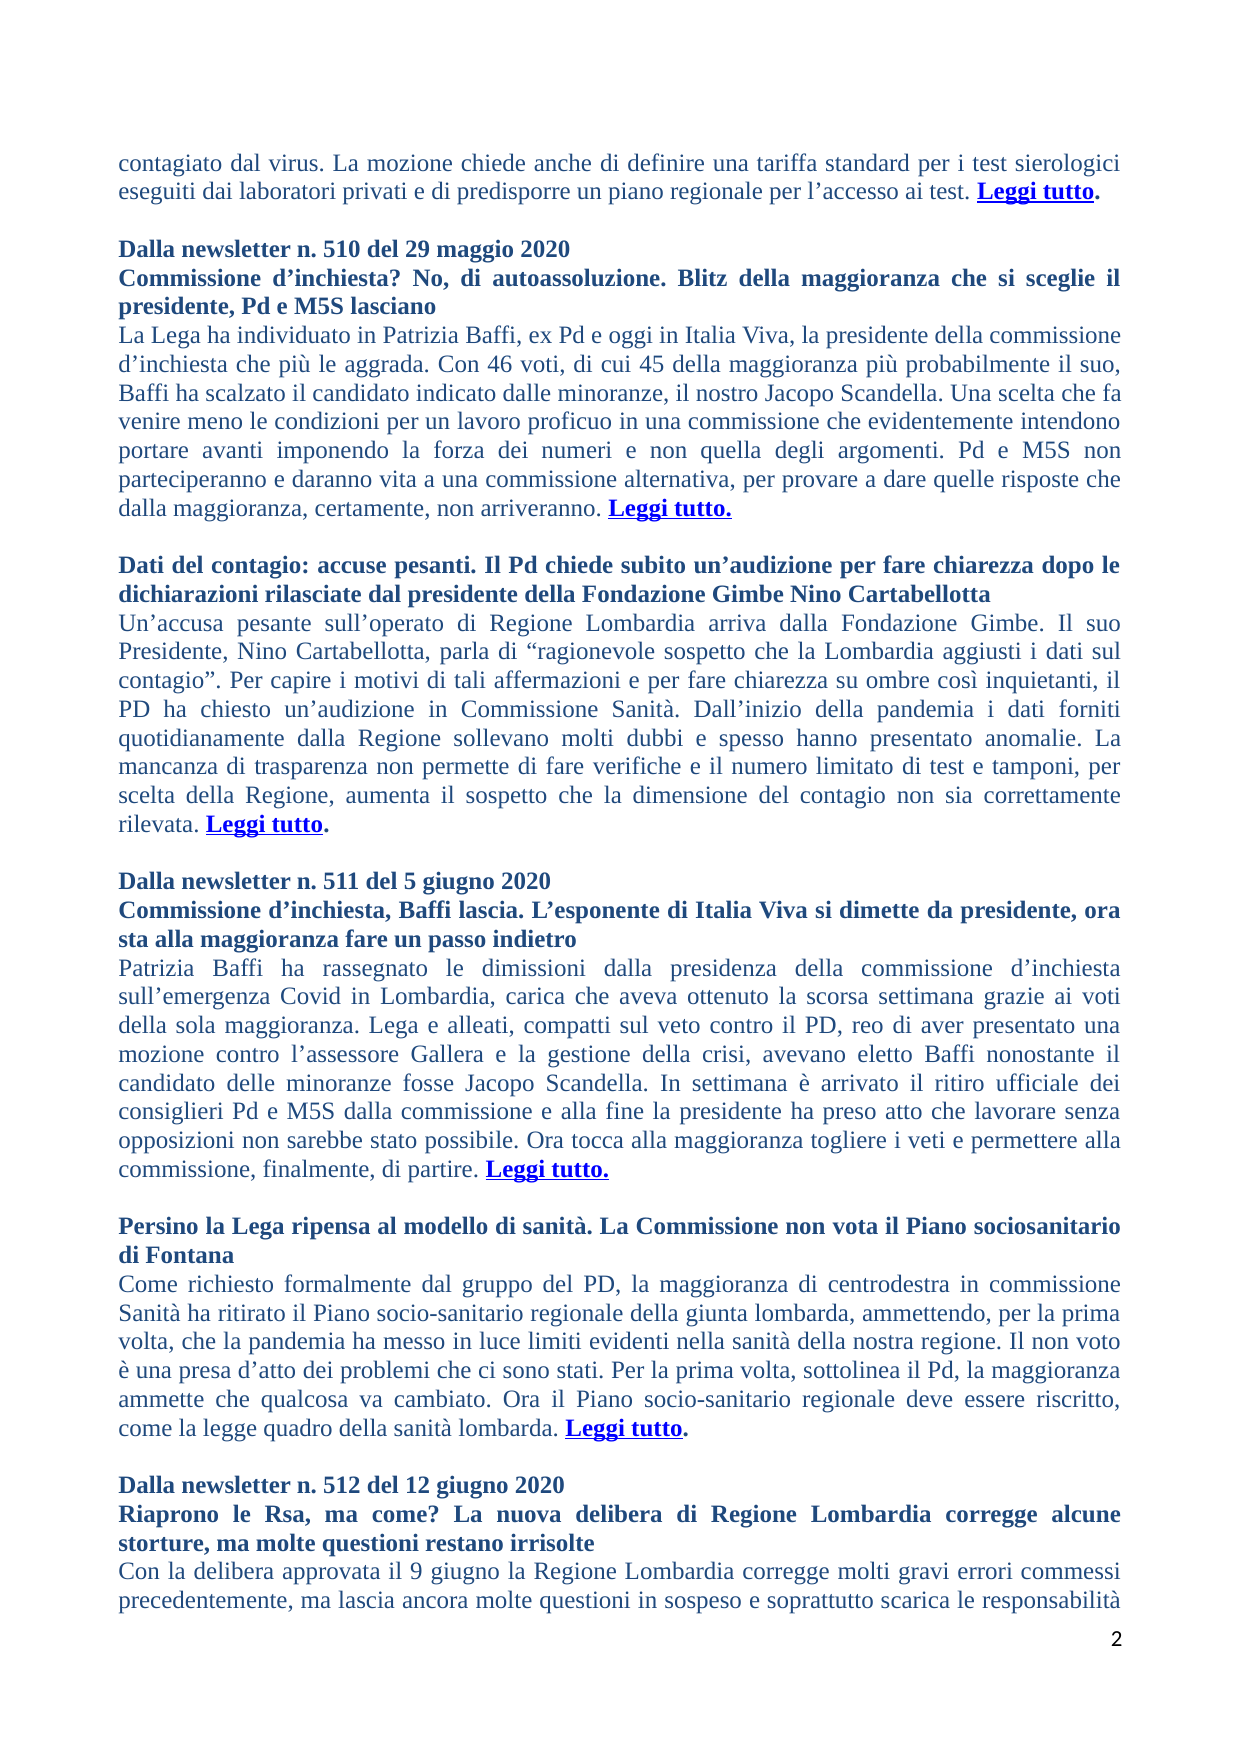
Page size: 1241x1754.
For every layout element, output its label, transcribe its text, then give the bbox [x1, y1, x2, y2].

text Dalla newsletter n. 510 del 29 maggio 2020 [118, 234, 1122, 263]
text Patrizia Baffi ha rassegnato le dimissioni dalla presidenza della commissione d’inchiesta sull’emergenza Covid in Lombardia, carica che aveva ottenuto la scorsa settimana grazie ai voti della sola maggioranza. Lega e alleati, compatti sul veto contro il PD, reo di aver presentato una mozione contro l’assessore Gallera e la gestione della crisi, avevano eletto Baffi nonostante il candidato delle minoranze fosse Jacopo Scandella. In settimana è arrivato il ritiro ufficiale dei consiglieri Pd e M5S dalla commissione e alla fine la presidente ha preso atto che lavorare senza opposizioni non sarebbe stato possibile. Ora tocca alla maggioranza togliere i veti e permettere alla commissione, finalmente, di partire. Leggi tutto. [118, 953, 1122, 1183]
text Come richiesto formalmente dal gruppo del PD, la maggioranza di centrodestra in commissione Sanità ha ritirato il Piano socio-sanitario regionale della giunta lombarda, ammettendo, per la prima volta, che la pandemia ha messo in luce limiti evidenti nella sanità della nostra regione. Il non voto è una presa d’atto dei problemi che ci sono stati. Per la prima volta, sottolinea il Pd, la maggioranza ammette che qualcosa va cambiato. Ora il Piano socio-sanitario regionale deve essere riscritto, come la legge quadro della sanità lombarda. Leggi tutto. [118, 1269, 1122, 1441]
text Dalla newsletter n. 512 del 12 giugno 2020 [118, 1470, 1122, 1499]
text Persino la Lega ripensa al modello di sanità. La Commissione non vota il Piano sociosanitario di Fontana [118, 1211, 1122, 1269]
text Dalla newsletter n. 511 del 5 giugno 2020 [118, 866, 1122, 895]
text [118, 1556, 1122, 1614]
text Riaprono le Rsa, ma come? La nuova delibera di Regione Lombardia corregge alcune storture, ma molte questioni restano irrisolte [118, 1499, 1122, 1556]
text La Lega ha individuato in Patrizia Baffi, ex Pd e oggi in Italia Viva, la presidente della commissione d’inchiesta che più le aggrada. Con 46 voti, di cui 45 della maggioranza più probabilmente il suo, Baffi ha scalzato il candidato indicato dalle minoranze, il nostro Jacopo Scandella. Una scelta che fa venire meno le condizioni per un lavoro proficuo in una commissione che evidentemente intendono portare avanti imponendo la forza dei numeri e non quella degli argomenti. Pd e M5S non parteciperanno e daranno vita a una commissione alternativa, per provare a dare quelle risposte che dalla maggioranza, certamente, non arriveranno. Leggi tutto. [118, 320, 1122, 521]
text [118, 148, 1122, 205]
text Un’accusa pesante sull’operato di Regione Lombardia arriva dalla Fondazione Gimbe. Il suo Presidente, Nino Cartabellotta, parla di “ragionevole sospetto che la Lombardia aggiusti i dati sul contagio”. Per capire i motivi di tali affermazioni e per fare chiarezza su ombre così inquietanti, il PD ha chiesto un’audizione in Commissione Sanità. Dall’inizio della pandemia i dati forniti quotidianamente dalla Regione sollevano molti dubbi e spesso hanno presentato anomalie. La mancanza di trasparenza non permette di fare verifiche e il numero limitato di test e tamponi, per scelta della Regione, aumenta il sospetto che la dimensione del contagio non sia correttamente rilevata. Leggi tutto. [118, 608, 1122, 838]
text Dati del contagio: accuse pesanti. Il Pd chiede subito un’audizione per fare chiarezza dopo le dichiarazioni rilasciate dal presidente della Fondazione Gimbe Nino Cartabellotta [118, 550, 1122, 608]
text Commissione d’inchiesta? No, di autoassoluzione. Blitz della maggioranza che si sceglie il presidente, Pd e M5S lasciano [118, 263, 1122, 320]
text Commissione d’inchiesta, Baffi lascia. L’esponente di Italia Viva si dimette da presidente, ora sta alla maggioranza fare un passo indietro [118, 895, 1122, 953]
